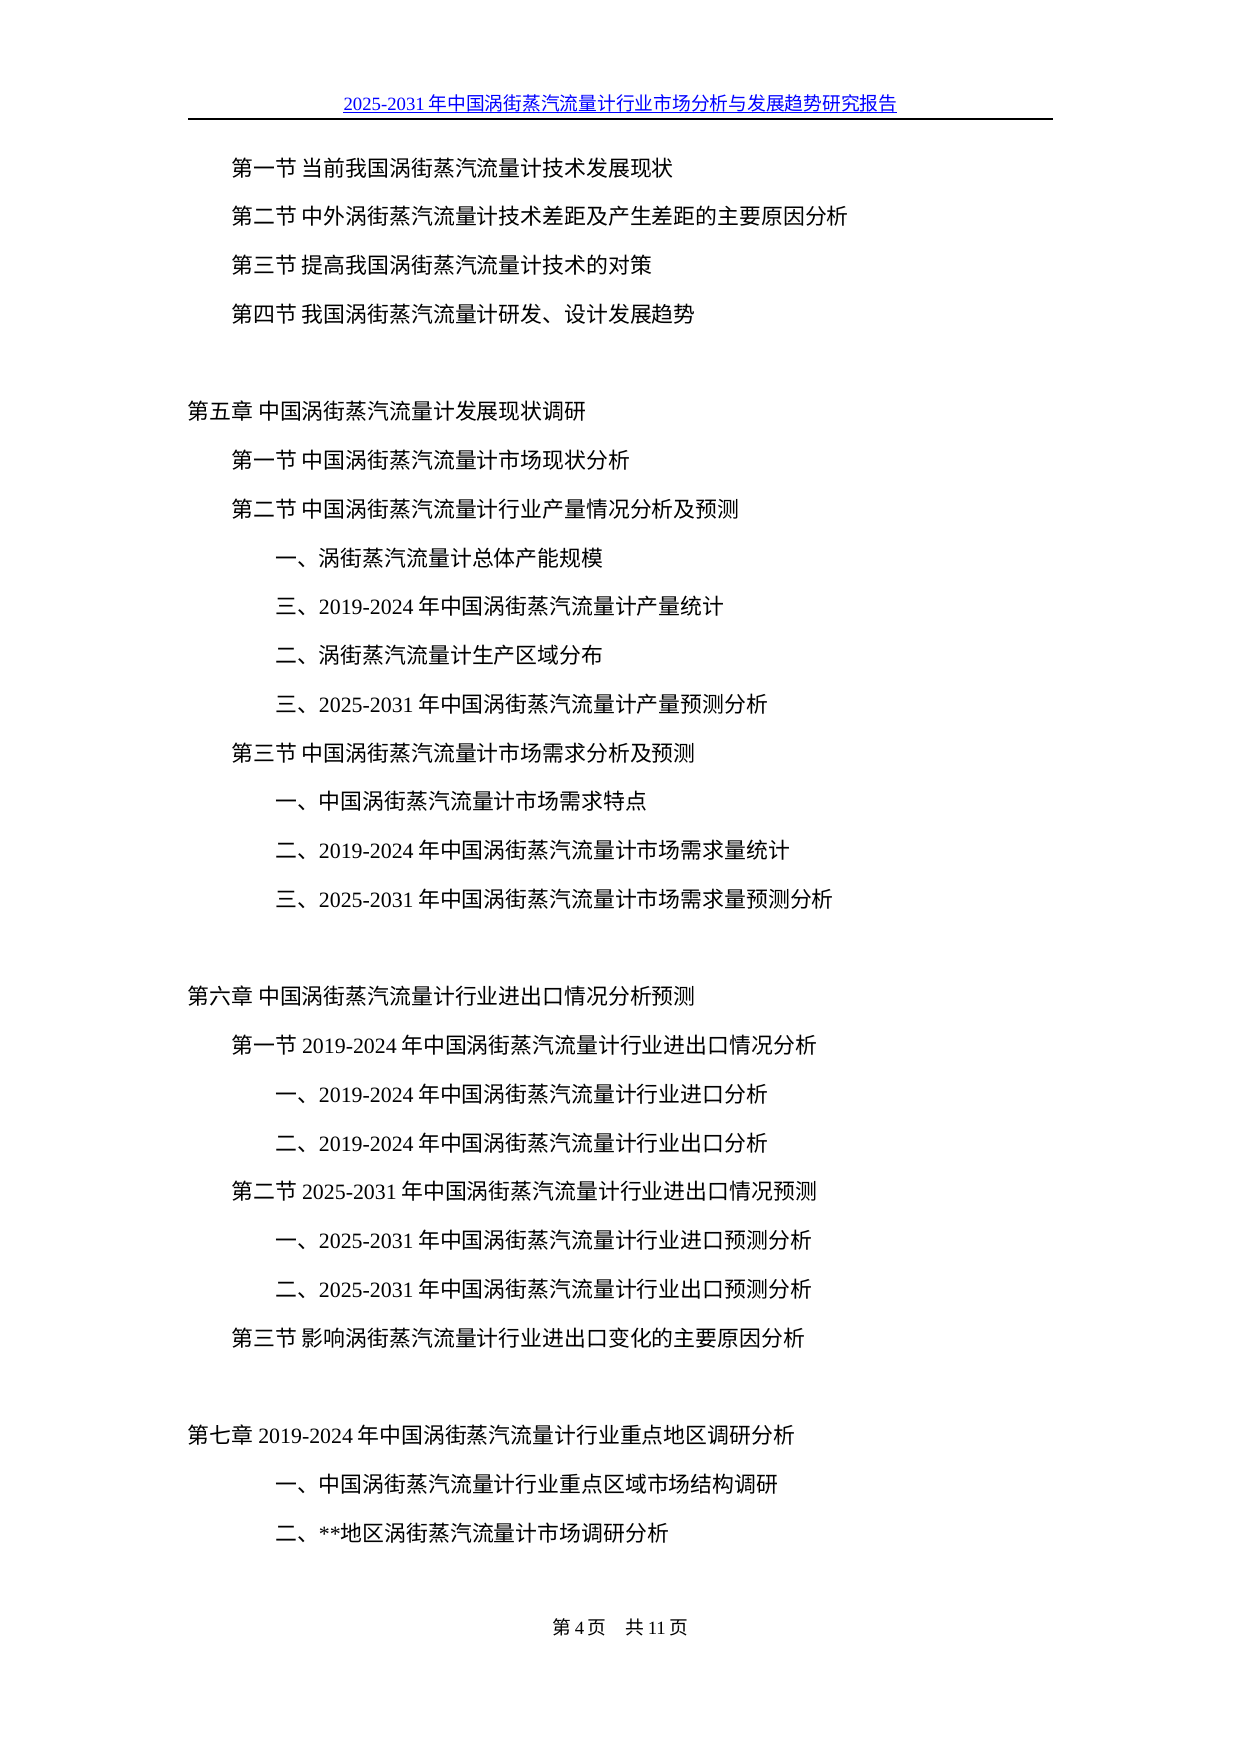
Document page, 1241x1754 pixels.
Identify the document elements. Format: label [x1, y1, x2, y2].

text [187, 150, 1053, 1548]
